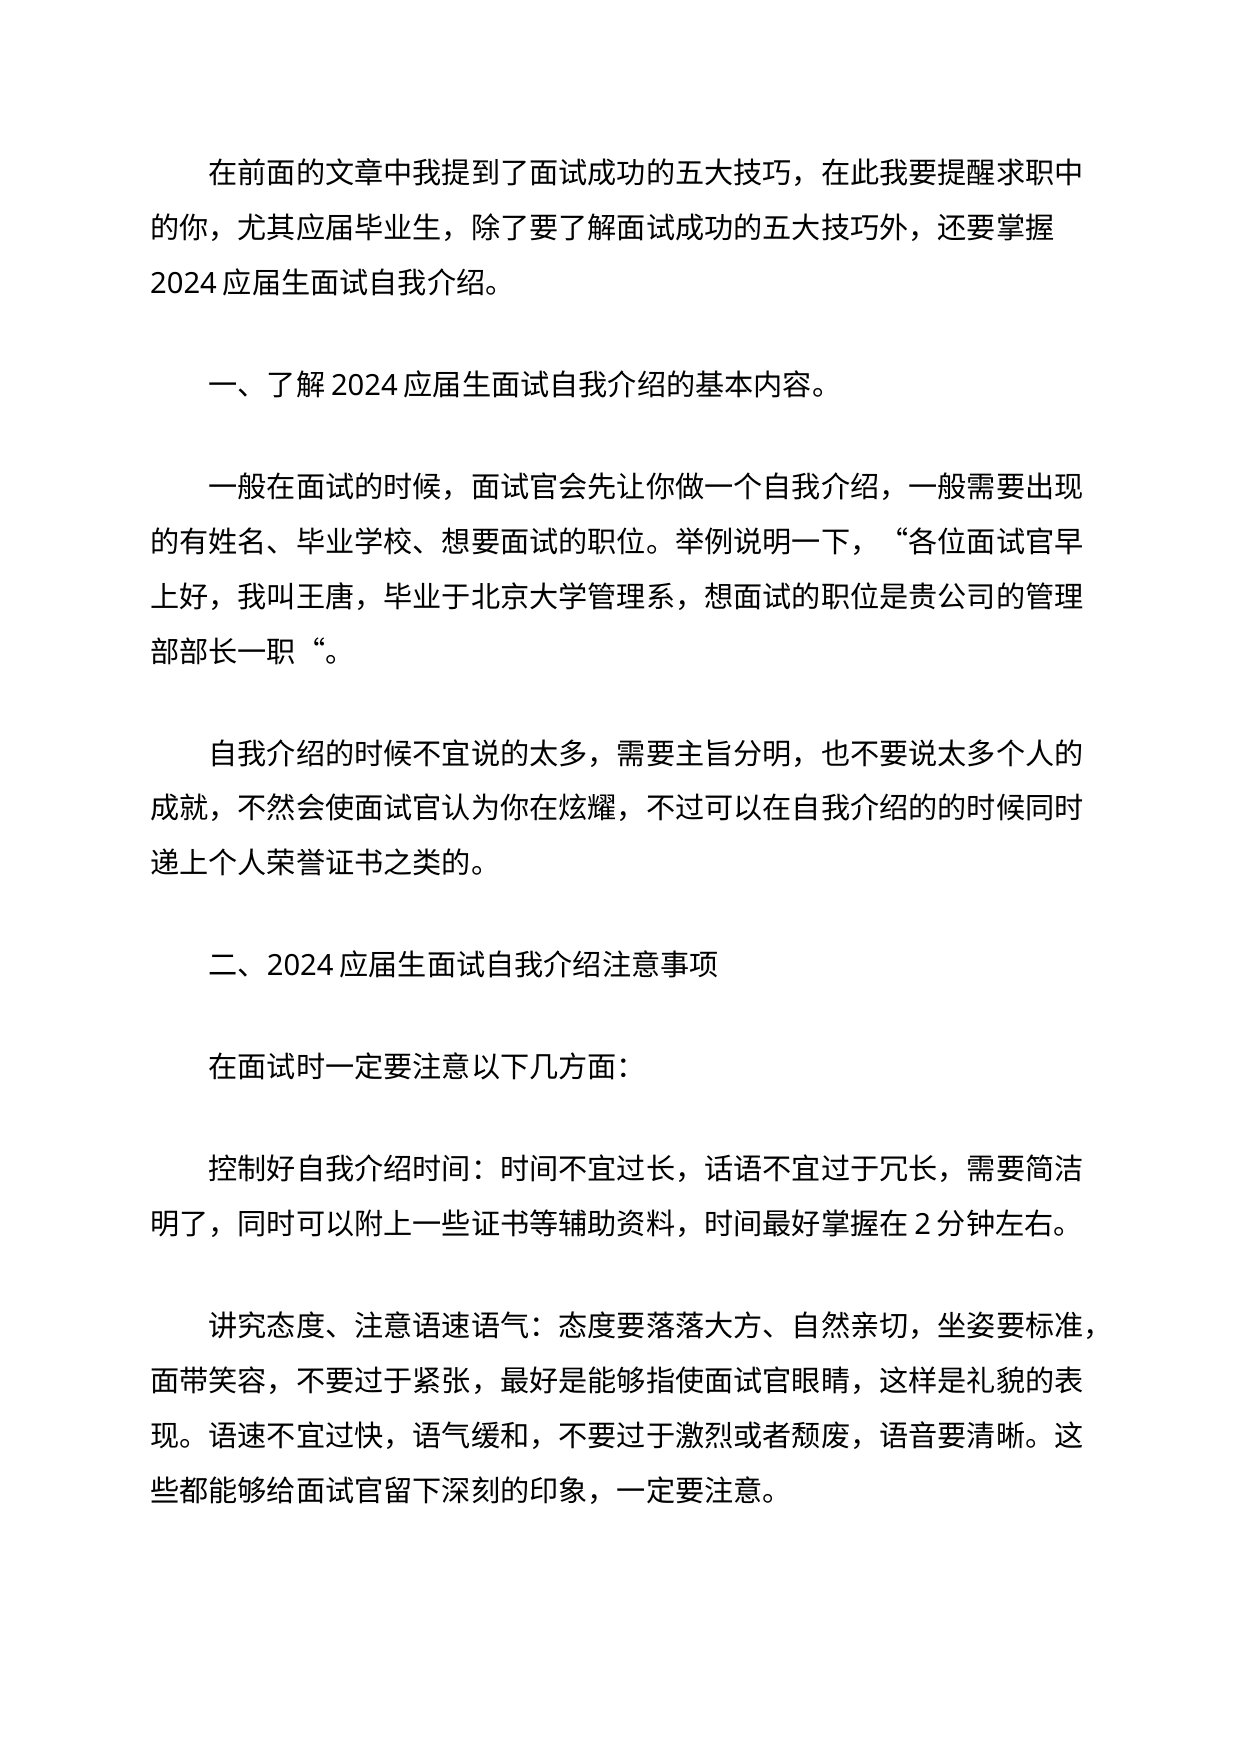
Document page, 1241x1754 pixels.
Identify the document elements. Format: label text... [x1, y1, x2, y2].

text 讲究态度、注意语速语气：态度要落落大方、自然亲切，坐姿要标准，面带笑容，不要过于紧张，最好是能够指使面试官眼睛，这样是礼貌的表现。语速不宜过快，语气缓和，不要过于激烈或者颓废，语音要清晰。这些都能够给面试官留下深刻的印象，一定要注意。 [150, 1302, 1090, 1509]
text 自我介绍的时候不宜说的太多，需要主旨分明，也不要说太多个人的成就，不然会使面试官认为你在炫耀，不过可以在自我介绍的的时候同时递上个人荣誉证书之类的。 [150, 730, 1090, 882]
text 一、了解2024应届生面试自我介绍的基本内容。 [150, 362, 1090, 404]
text 控制好自我介绍时间：时间不宜过长，话语不宜过于冗长，需要简洁明了，同时可以附上一些证书等辅助资料，时间最好掌握在2分钟左右。 [150, 1146, 1090, 1243]
text 一般在面试的时候，面试官会先让你做一个自我介绍，一般需要出现的有姓名、毕业学校、想要面试的职位。举例说明一下，“各位面试官早上好，我叫王唐，毕业于北京大学管理系，想面试的职位是贵公司的管理部部长一职“。 [150, 464, 1090, 671]
text 二、2024应届生面试自我介绍注意事项 [150, 942, 1090, 984]
text 在面试时一定要注意以下几方面： [150, 1044, 1090, 1086]
text 在前面的文章中我提到了面试成功的五大技巧，在此我要提醒求职中的你，尤其应届毕业生，除了要了解面试成功的五大技巧外，还要掌握2024应届生面试自我介绍。 [150, 150, 1090, 302]
